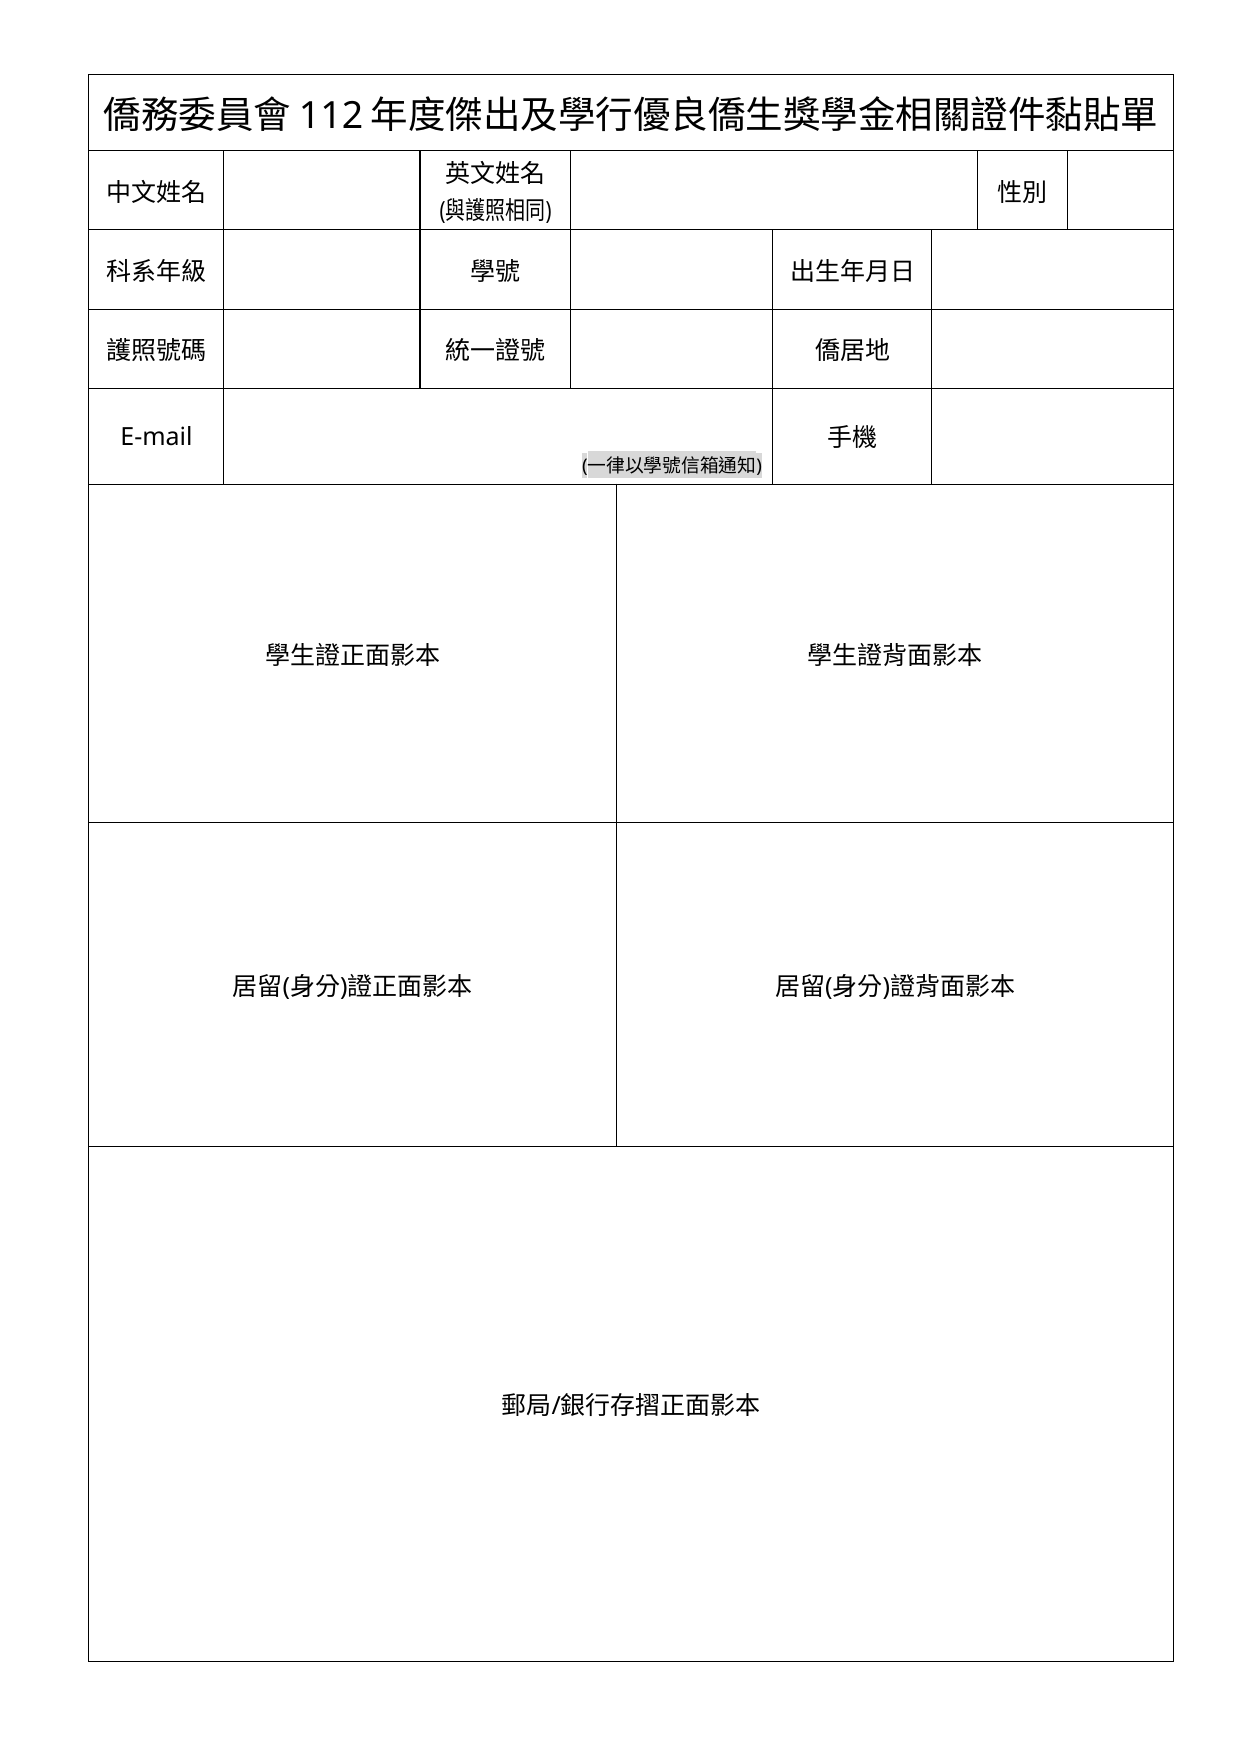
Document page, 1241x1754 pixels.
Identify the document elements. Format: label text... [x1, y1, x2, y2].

table_cell 學號 [421, 230, 570, 308]
table_header 僑務委員會112年度傑出及學行優良僑生獎學金相關證件黏貼單 [89, 75, 1173, 150]
table_cell E-mail [89, 389, 223, 483]
table_cell [571, 230, 772, 308]
table_cell 護照號碼 [89, 310, 223, 388]
table_cell 科系年級 [89, 230, 223, 308]
table_cell [224, 230, 419, 308]
table_cell (一律以學號信箱通知) [224, 389, 772, 483]
table_cell 手機 [773, 389, 931, 483]
table_cell 統一證號 [421, 310, 570, 388]
table_cell 學生證背面影本 [617, 485, 1173, 822]
table_cell [224, 310, 419, 388]
table_cell 性別 [978, 151, 1067, 229]
table_cell 僑居地 [773, 310, 931, 388]
table_cell 中文姓名 [89, 151, 223, 229]
table_cell [932, 389, 1173, 483]
table_cell 英文姓名 (與護照相同) [421, 151, 570, 229]
table_cell [932, 310, 1173, 388]
table_cell [571, 151, 977, 229]
table_cell 居留(身分)證正面影本 [89, 823, 616, 1146]
table_cell 郵局/銀行存摺正面影本 [89, 1147, 1173, 1661]
table_cell 居留(身分)證背面影本 [617, 823, 1173, 1146]
table_cell 學生證正面影本 [89, 485, 616, 822]
table_cell [571, 310, 772, 388]
table_cell [224, 151, 419, 229]
table_cell 出生年月日 [773, 230, 931, 308]
table_cell [932, 230, 1173, 308]
table_cell [1068, 151, 1173, 229]
